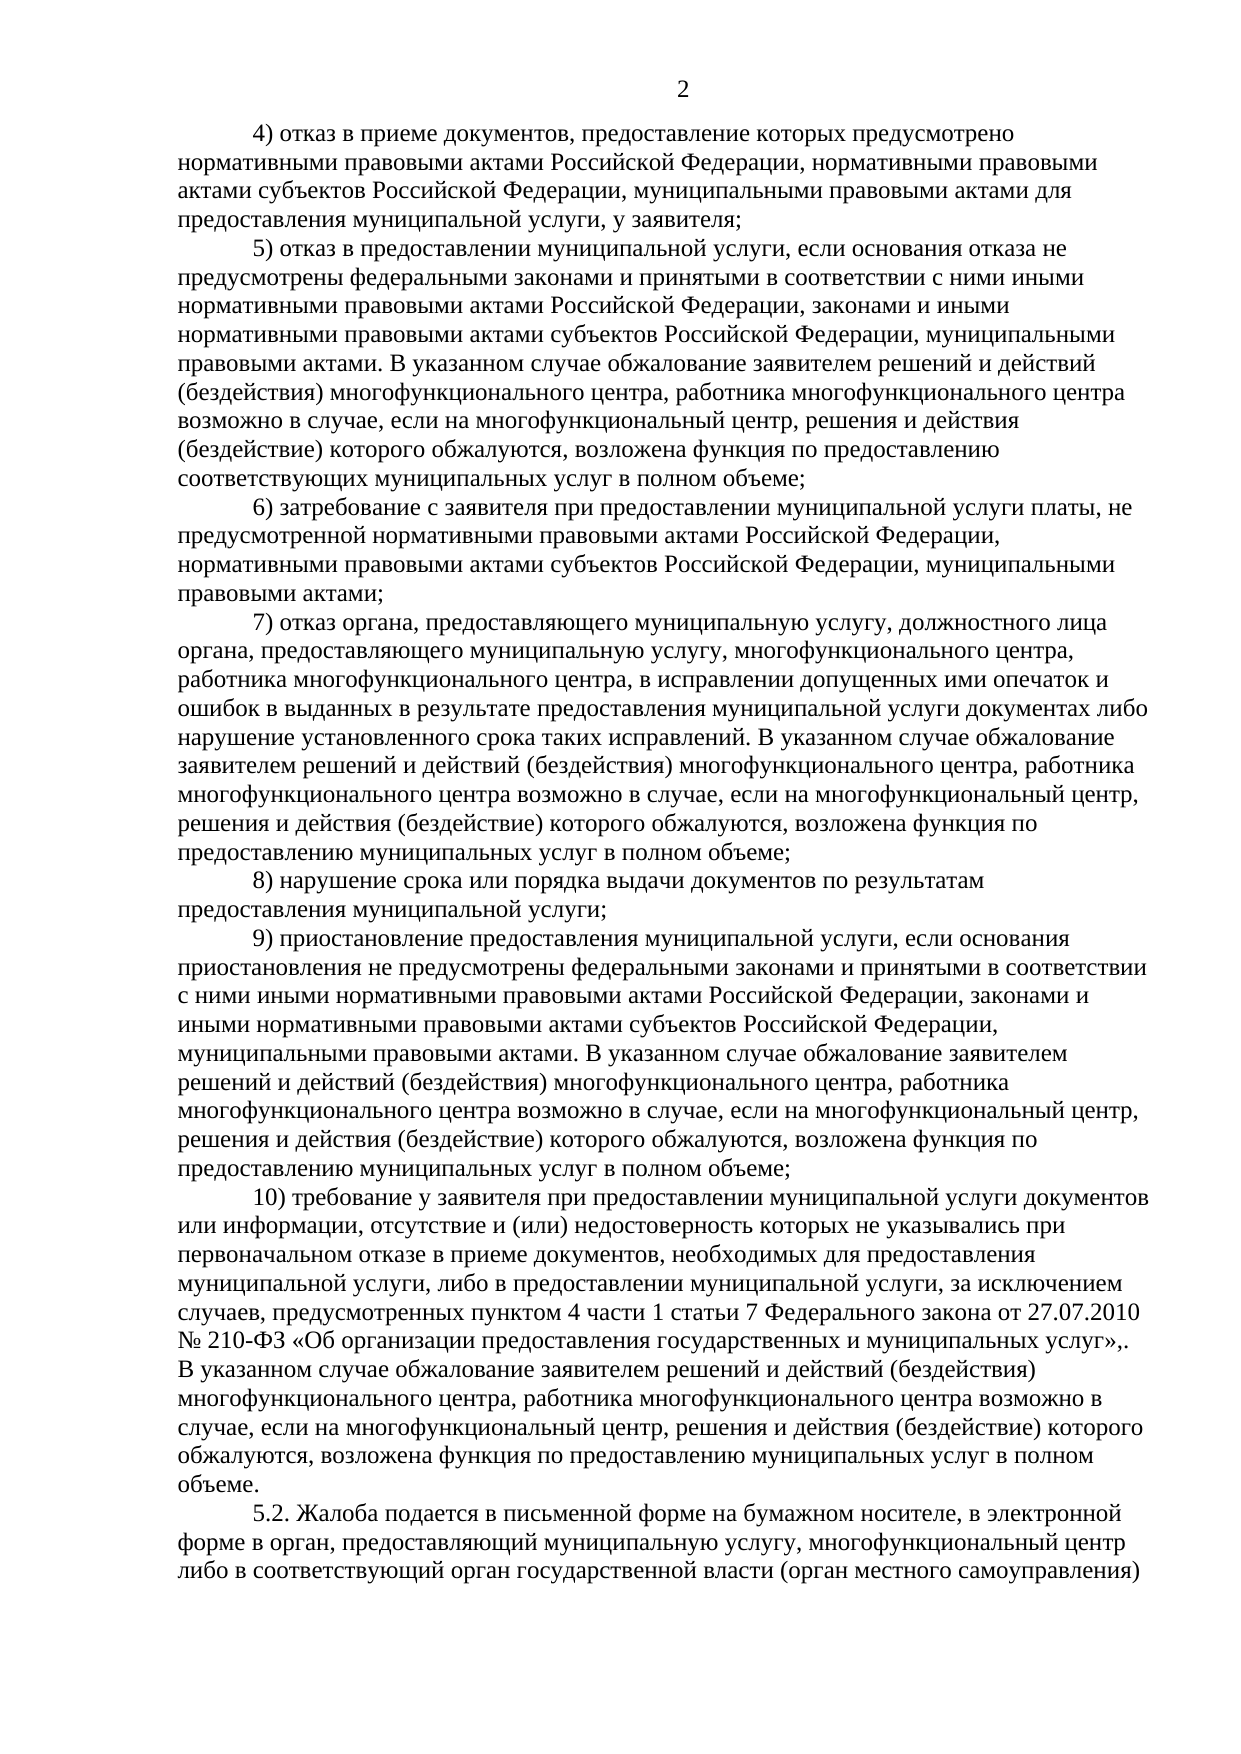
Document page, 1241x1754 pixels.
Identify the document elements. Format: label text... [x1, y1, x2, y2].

text 7) отказ органа, предоставляющего муниципальную услугу, должностного лица органа, предоставляющего муниципальную услугу, многофункционального центра, работника многофункционального центра, в исправлении допущенных ими опечаток и ошибок в выданных в результате предоставления муниципальной услуги документах либо нарушение установленного срока таких исправлений. В указанном случае обжалование заявителем решений и действий (бездействия) многофункционального центра, работника многофункционального центра возможно в случае, если на многофункциональный центр, решения и действия (бездействие) которого обжалуются, возложена функция по предоставлению муниципальных услуг в полном объеме; [177, 607, 1152, 866]
text 6) затребование с заявителя при предоставлении муниципальной услуги платы, не предусмотренной нормативными правовыми актами Российской Федерации, нормативными правовыми актами субъектов Российской Федерации, муниципальными правовыми актами; [177, 492, 1152, 607]
text 8) нарушение срока или порядка выдачи документов по результатам предоставления муниципальной услуги; [177, 866, 1152, 923]
text 5) отказ в предоставлении муниципальной услуги, если основания отказа не предусмотрены федеральными законами и принятыми в соответствии с ними иными нормативными правовыми актами Российской Федерации, законами и иными нормативными правовыми актами субъектов Российской Федерации, муниципальными правовыми актами. В указанном случае обжалование заявителем решений и действий (бездействия) многофункционального центра, работника многофункционального центра возможно в случае, если на многофункциональный центр, решения и действия (бездействие) которого обжалуются, возложена функция по предоставлению соответствующих муниципальных услуг в полном объеме; [177, 233, 1152, 492]
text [177, 1498, 1152, 1584]
text 10) требование у заявителя при предоставлении муниципальной услуги документов или информации, отсутствие и (или) недостоверность которых не указывались при первоначальном отказе в приеме документов, необходимых для предоставления муниципальной услуги, либо в предоставлении муниципальной услуги, за исключением случаев, предусмотренных пунктом 4 части 1 статьи 7 Федерального закона от 27.07.2010 № 210-ФЗ «Об организации предоставления государственных и муниципальных услуг»,. В указанном случае обжалование заявителем решений и действий (бездействия) многофункционального центра, работника многофункционального центра возможно в случае, если на многофункциональный центр, решения и действия (бездействие) которого обжалуются, возложена функция по предоставлению муниципальных услуг в полном объеме. [177, 1182, 1152, 1498]
text 4) отказ в приеме документов, предоставление которых предусмотрено нормативными правовыми актами Российской Федерации, нормативными правовыми актами субъектов Российской Федерации, муниципальными правовыми актами для предоставления муниципальной услуги, у заявителя; [177, 118, 1152, 233]
text 9) приостановление предоставления муниципальной услуги, если основания приостановления не предусмотрены федеральными законами и принятыми в соответствии с ними иными нормативными правовыми актами Российской Федерации, законами и иными нормативными правовыми актами субъектов Российской Федерации, муниципальными правовыми актами. В указанном случае обжалование заявителем решений и действий (бездействия) многофункционального центра, работника многофункционального центра возможно в случае, если на многофункциональный центр, решения и действия (бездействие) которого обжалуются, возложена функция по предоставлению муниципальных услуг в полном объеме; [177, 923, 1152, 1182]
